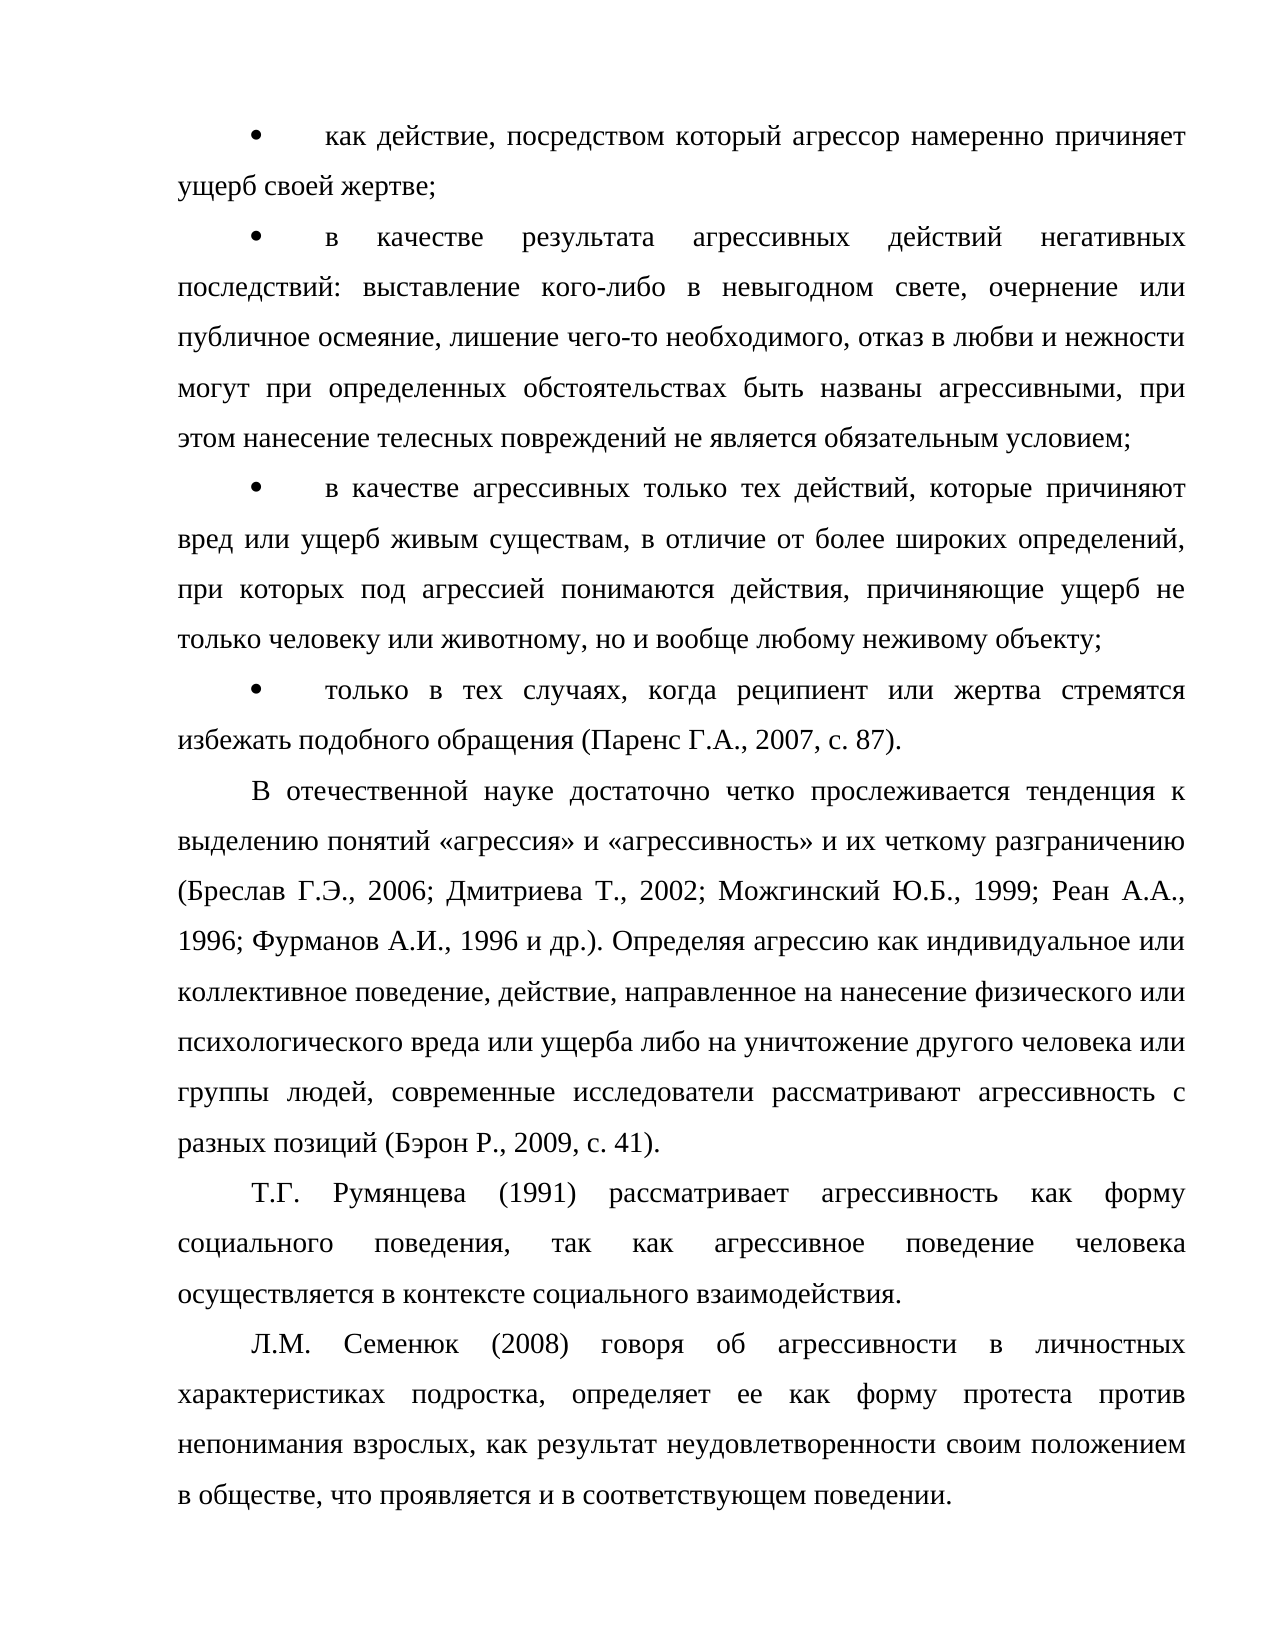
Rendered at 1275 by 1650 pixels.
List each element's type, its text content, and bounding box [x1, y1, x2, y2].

text Л.М. Семенюк (2008) говоря об агрессивности в личностных характеристиках подростка, определяет ее как форму протеста против непонимания взрослых, как результат неудовлетворенности своим положением в обществе, что проявляется и в соответствующем поведении. [177, 1326, 1186, 1511]
text · как действие, посредством который агрессор намеренно причиняет ущерб своей жертве; [177, 118, 1186, 202]
text Т.Г. Румянцева (1991) рассматривает агрессивность как форму социального поведения, так как агрессивное поведение человека осуществляется в контексте социального взаимодействия. [177, 1175, 1186, 1309]
text · в качестве агрессивных только тех действий, которые причиняют вред или ущерб живым существам, в отличие от более широких определений, при которых под агрессией понимаются действия, причиняющие ущерб не только человеку или животному, но и вообще любому неживому объекту; [177, 471, 1186, 655]
text В отечественной науке достаточно четко прослеживается тенденция к выделению понятий «агрессия» и «агрессивность» и их четкому разграничению (Бреслав Г.Э., 2006; Дмитриева Т., 2002; Можгинский Ю.Б., 1999; Реан А.А., 1996; Фурманов А.И., 1996 и др.). Определяя агрессию как индивидуальное или коллективное поведение, действие, направленное на нанесение физического или психологического вреда или ущерба либо на уничтожение другого человека или группы людей, современные исследователи рассматривают агрессивность с разных позиций (Бэрон Р., 2009, с. 41). [177, 773, 1186, 1158]
text · в качестве результата агрессивных действий негативных последствий: выставление кого-либо в невыгодном свете, очернение или публичное осмеяние, лишение чего-то необходимого, отказ в любви и нежности могут при определенных обстоятельствах быть названы агрессивными, при этом нанесение телесных повреждений не является обязательным условием; [177, 219, 1186, 454]
text · только в тех случаях, когда реципиент или жертва стремятся избежать подобного обращения (Паренс Г.А., 2007, с. 87). [177, 672, 1186, 756]
